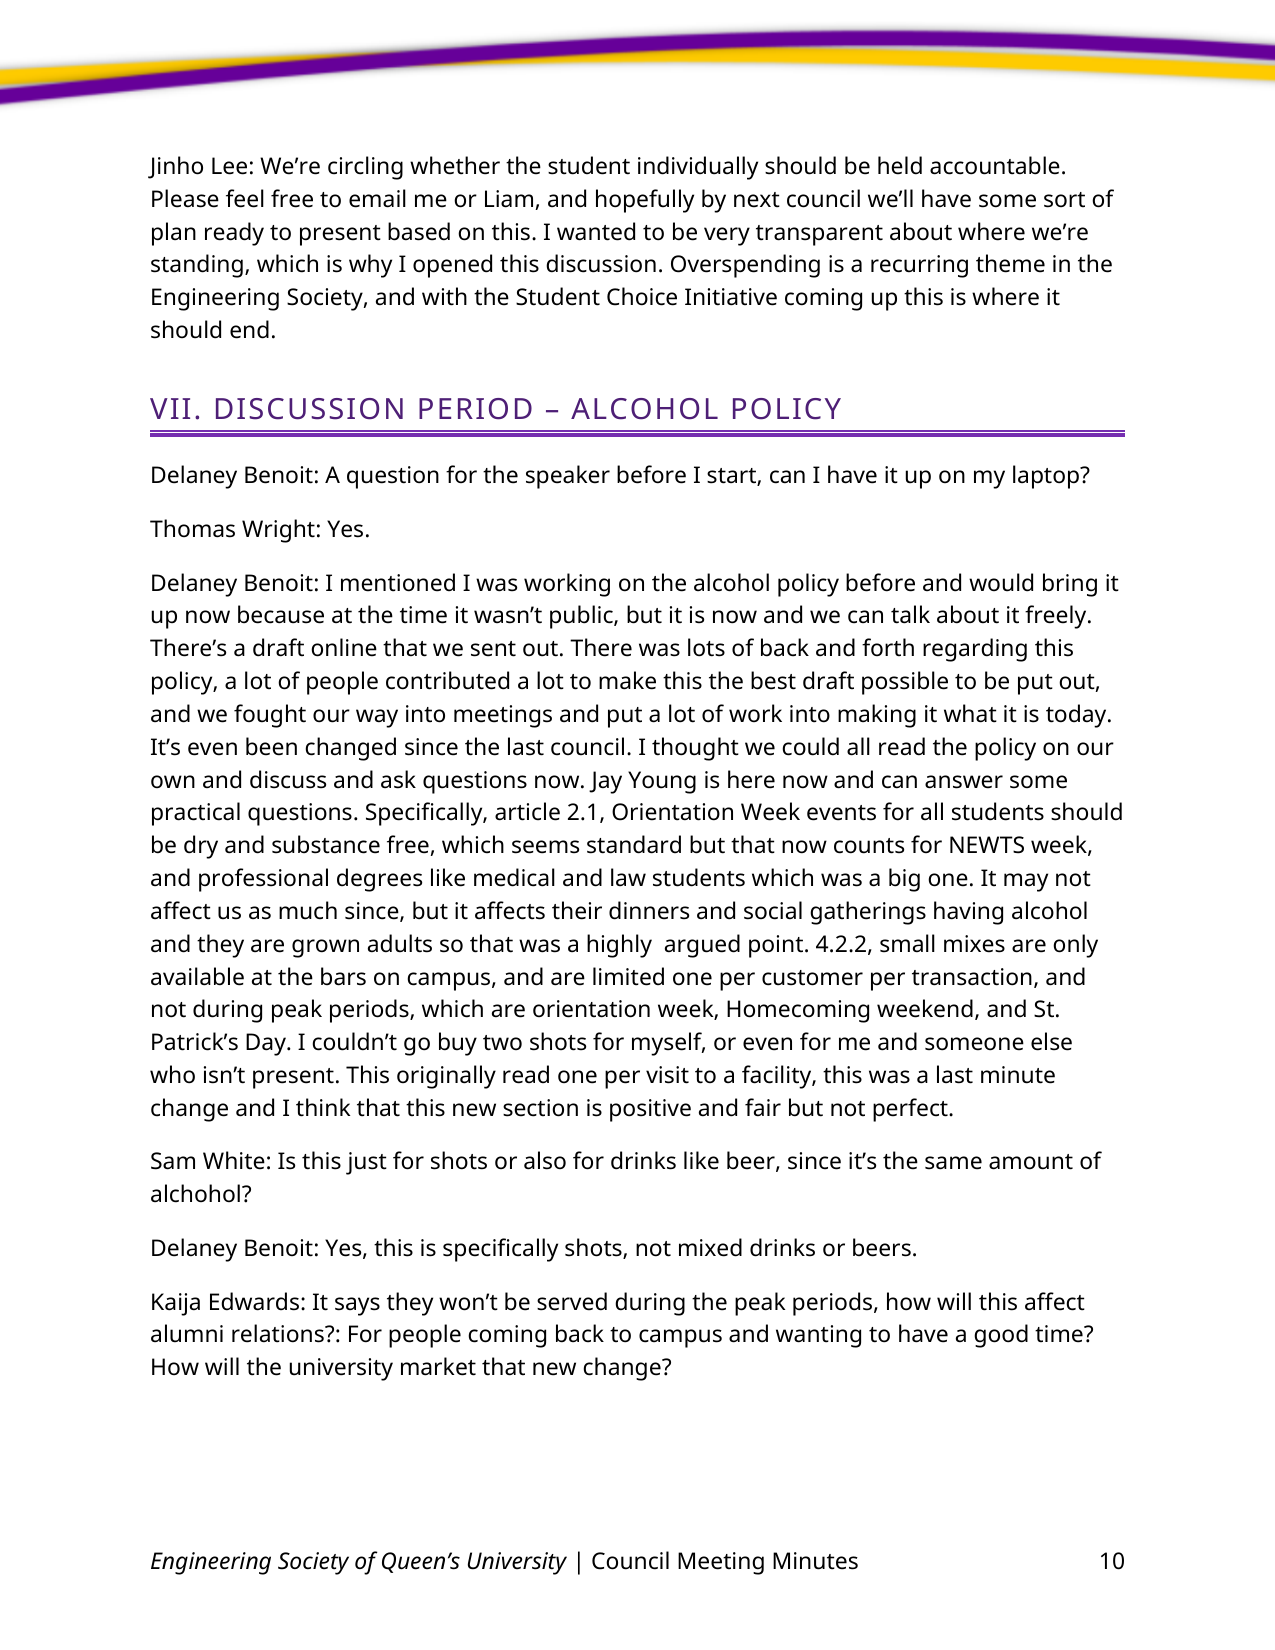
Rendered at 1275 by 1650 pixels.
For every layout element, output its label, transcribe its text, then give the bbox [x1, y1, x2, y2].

text Kaija Edwards: It says they won’t be served during the peak periods, how will this affect alumni relations?: For people coming back to campus and wanting to have a good time? How will the university market that new change? [150, 1285, 1125, 1382]
text Delaney Benoit: I mentioned I was working on the alcohol policy before and would bring it up now because at the time it wasn’t public, but it is now and we can talk about it freely. There’s a draft online that we sent out. There was lots of back and forth regarding this policy, a lot of people contributed a lot to make this the best draft possible to be put out, and we fought our way into meetings and put a lot of work into making it what it is today. It’s even been changed since the last council. I thought we could all read the policy on our own and discuss and ask questions now. Jay Young is here now and can answer some practical questions. Specifically, article 2.1, Orientation Week events for all students should be dry and substance free, which seems standard but that now counts for NEWTS week, and professional degrees like medical and law students which was a big one. It may not affect us as much since, but it affects their dinners and social gatherings having alcohol and they are grown adults so that was a highly argued point. 4.2.2, small mixes are only available at the bars on campus, and are limited one per customer per transaction, and not during peak periods, which are orientation week, Homecoming weekend, and St. Patrick’s Day. I couldn’t go buy two shots for myself, or even for me and someone else who isn’t present. This originally read one per visit to a facility, this was a last minute change and I think that this new section is positive and fair but not perfect. [150, 567, 1125, 1123]
picture [0, 21, 1275, 114]
text Sam White: Is this just for shots or also for drinks like beer, since it’s the same amount of alchohol? [150, 1145, 1125, 1209]
text Delaney Benoit: A question for the speaker before I start, can I have it up on my laptop? [150, 459, 1125, 491]
text Jinho Lee: We’re circling whether the student individually should be held accountable. Please feel free to email me or Liam, and hopefully by next council we’ll have some sort of plan ready to present based on this. I wanted to be very transparent about where we’re standing, which is why I opened this discussion. Overspending is a recurring theme in the Engineering Society, and with the Student Choice Initiative coming up this is where it should end. [150, 150, 1125, 345]
text Thomas Wright: Yes. [150, 513, 1125, 544]
text Delaney Benoit: Yes, this is specifically shots, not mixed drinks or beers. [150, 1232, 1125, 1263]
subtitle VII. DIscussion Period – ALcohol Policy [150, 388, 1125, 430]
